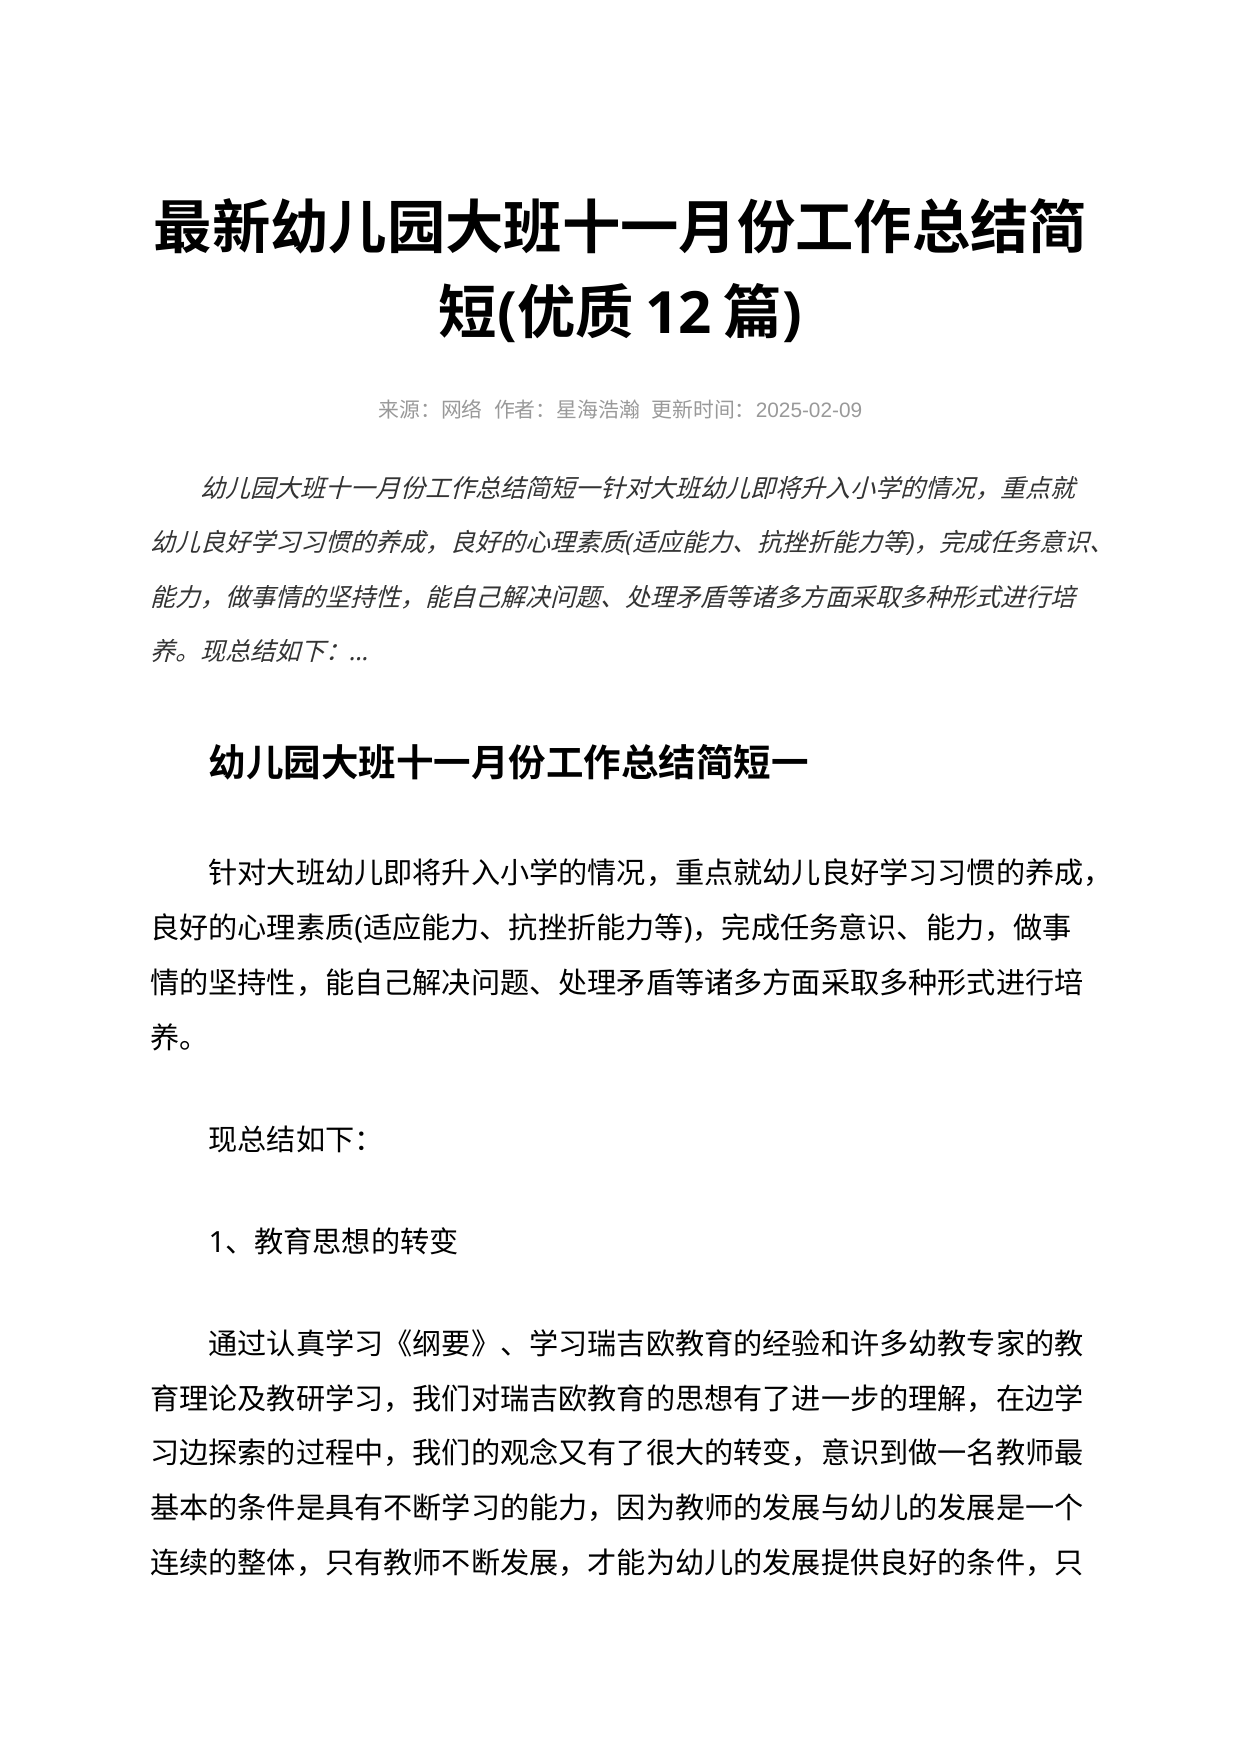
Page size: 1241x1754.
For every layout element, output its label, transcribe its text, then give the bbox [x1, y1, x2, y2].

text 1、教育思想的转变 [150, 1218, 1090, 1261]
text 针对大班幼儿即将升入小学的情况，重点就幼儿良好学习习惯的养成，良好的心理素质(适应能力、抗挫折能力等)，完成任务意识、能力，做事情的坚持性，能自己解决问题、处理矛盾等诸多方面采取多种形式进行培养。 [150, 850, 1090, 1057]
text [150, 1320, 1090, 1582]
text 来源：网络 作者：星海浩瀚 更新时间：2025-02-09 [150, 397, 1090, 421]
text 幼儿园大班十一月份工作总结简短一 [150, 733, 1090, 787]
subtitle 最新幼儿园大班十一月份工作总结简短(优质12篇) [150, 181, 1090, 351]
text 幼儿园大班十一月份工作总结简短一针对大班幼儿即将升入小学的情况，重点就幼儿良好学习习惯的养成，良好的心理素质(适应能力、抗挫折能力等)，完成任务意识、能力，做事情的坚持性，能自己解决问题、处理矛盾等诸多方面采取多种形式进行培养。现总结如下：... [150, 468, 1090, 668]
text 现总结如下： [150, 1117, 1090, 1159]
